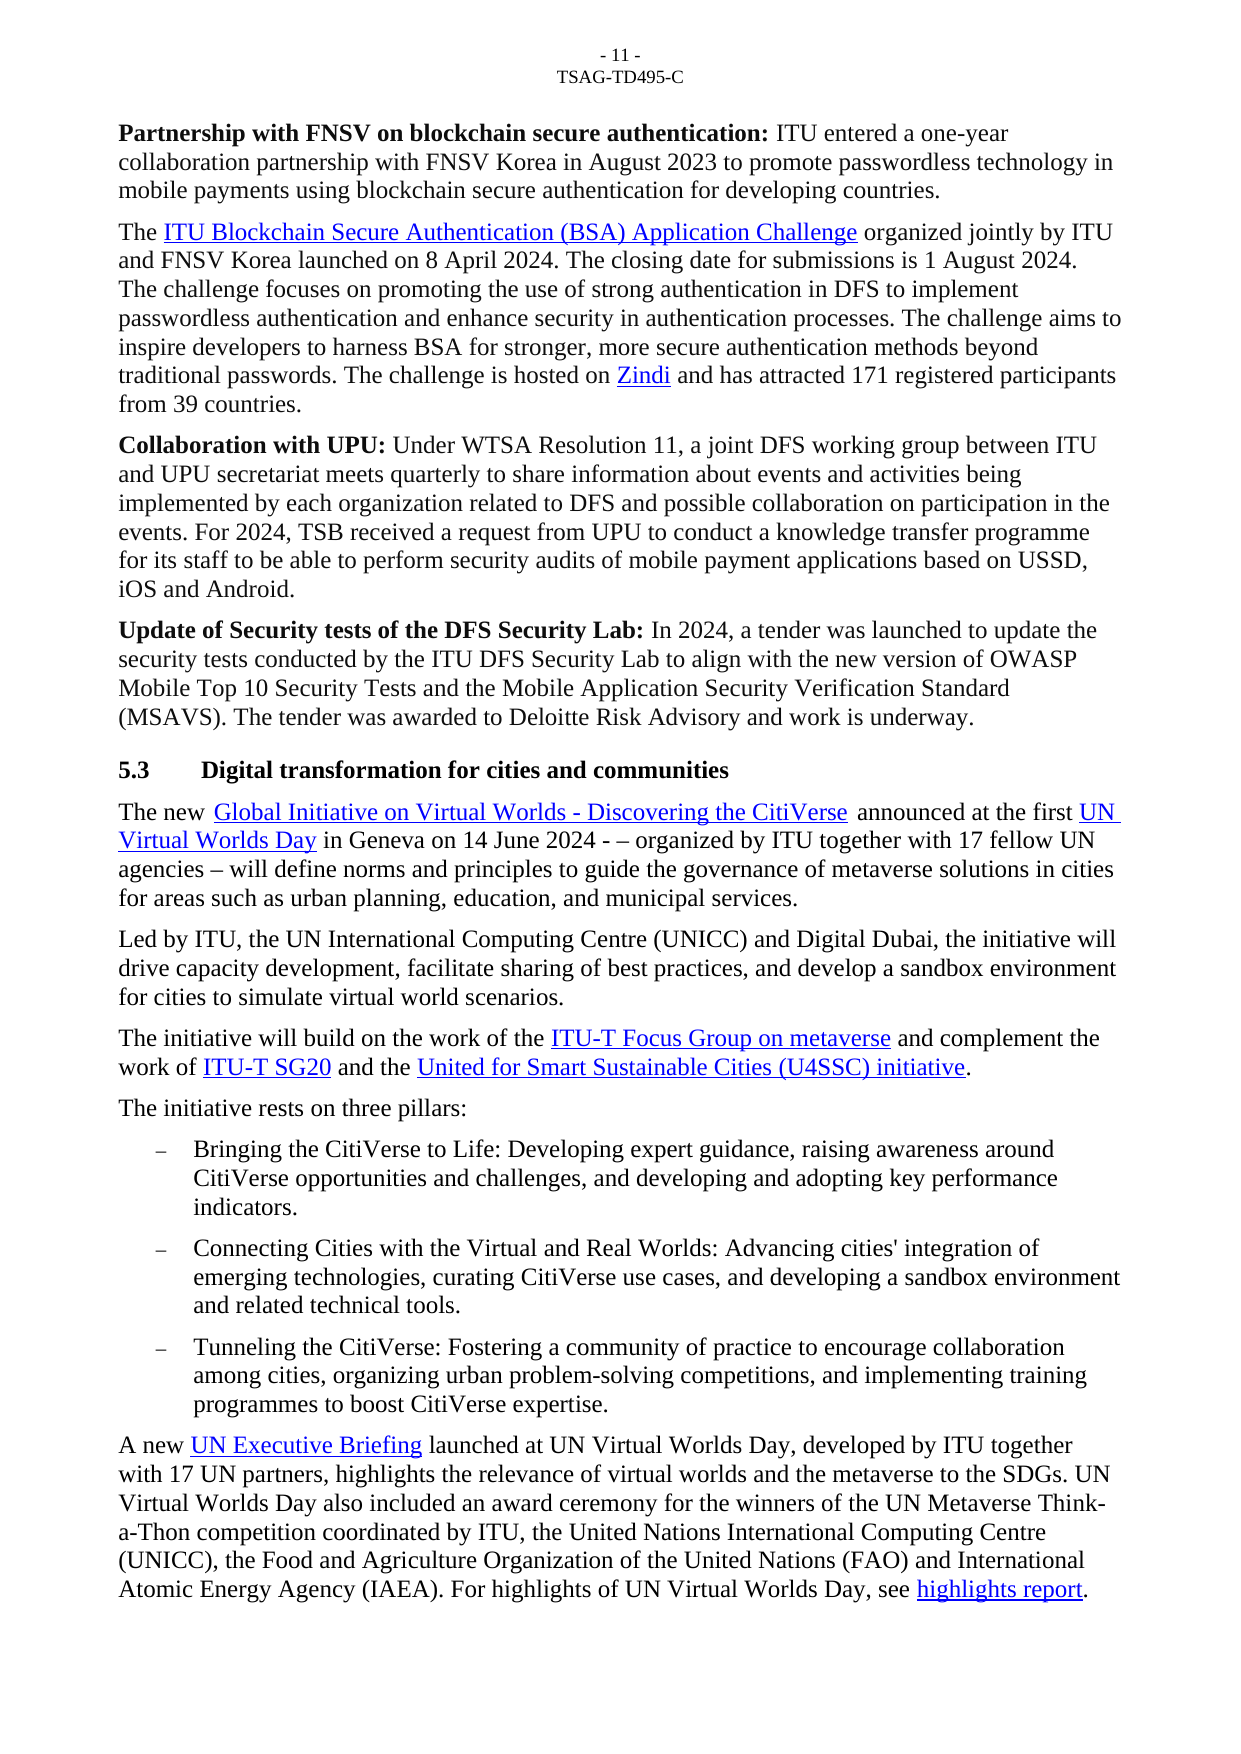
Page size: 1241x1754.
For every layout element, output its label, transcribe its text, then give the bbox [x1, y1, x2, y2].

text The initiative will build on the work of the ITU-T Focus Group on metaverse and complement the work of ITU-T SG20​ and the United for Smart Sustainable Cities (U4SSC) initiative. [118, 1023, 1122, 1081]
text The ITU Blockchain Secure Authentication (BSA) Application Challenge organized jointly by ITU and FNSV Korea launched on 8 April 2024. The closing date for submissions is 1 August 2024. The challenge focuses on promoting the use of strong authentication in DFS to implement passwordless authentication and enhance security in authentication processes. The challenge aims to inspire developers to harness BSA for stronger, more secure authentication methods beyond traditional passwords. The challenge is hosted on Zindi and has attracted 171 registered participants from 39 countries. [118, 217, 1122, 418]
text Update of Security tests of the DFS Security Lab: In 2024, a tender was launched to update the security tests conducted by the ITU DFS Security Lab to align with the new version of OWASP Mobile Top 10 Security Tests and the Mobile Application Security Verification Standard (MSAVS). The tender was awarded to Deloitte Risk Advisory and work is underway. [118, 616, 1122, 731]
text A new UN Executive Briefing​ launched at UN Virtual Worlds Day, developed by ITU together with 17 UN partners, highlights the relevance of virtual worlds and the metaverse to the SDGs. UN Virtual Worlds Day also included an award ceremony for the winners of the UN Metaverse Think-a-Thon competition coordinated by ITU, the United Nations International Computing Centre (UNICC), the Food and Agriculture Organization of the United Nations (FAO) and International Atomic Energy Agency (IAEA). For highlights of UN Virtual Worlds Day, see highlights report. [118, 1431, 1122, 1603]
list Connecting Cities with the Virtual and Real Worlds: Advancing cities' integration of emerging technologies, curating CitiVerse use cases, and developing a sandbox environment and related technical tools. [156, 1233, 1122, 1319]
list Tunneling the CitiVerse: Fostering a community of practice to encourage collaboration among cities, organizing urban problem-solving competitions, and implementing training programmes to boost CitiVerse expertise. [156, 1332, 1122, 1418]
text Partnership with FNSV on blockchain secure authentication: ITU entered a one-year collaboration partnership with FNSV Korea in August 2023 to promote passwordless technology in mobile payments using blockchain secure authentication for developing countries. [118, 118, 1122, 204]
text Led by ITU, the UN International Computing Centre (UNICC) and Digital Dubai, the initiative will drive capacity development, facilitate sharing of best practices, and develop a sandbox environment for cities to simulate virtual world scenarios. [118, 924, 1122, 1011]
text Collaboration with UPU: Under WTSA Resolution 11, a joint DFS working group between ITU and UPU secretariat meets quarterly to share information about events and activities being implemented by each organization related to DFS and possible collaboration on participation in the events. For 2024, TSB received a request from UPU to conduct a knowledge transfer programme for its staff to be able to perform security audits of mobile payment applications based on USSD, iOS and Android. [118, 431, 1122, 603]
list Bringing the CitiVerse to Life: Developing expert guidance, raising awareness around CitiVerse opportunities and challenges, and developing and adopting key performance indicators. [156, 1134, 1122, 1221]
text The initiative rests on three pillars:​ [118, 1093, 1122, 1122]
text ​​​​​The new Global Initiative on Virtual Worlds - Discovering the CitiVerse announced at the first UN Virtual Worlds Day in Geneva on 14 June 2024 - – organized by ITU together with 17 fellow UN agencies – will define norms and principles to guide the governance of metaverse solutions in cities for areas such as urban planning, education, and municipal services. [118, 797, 1122, 912]
subtitle 5.3 Digital transformation for cities and communities [118, 756, 1122, 784]
